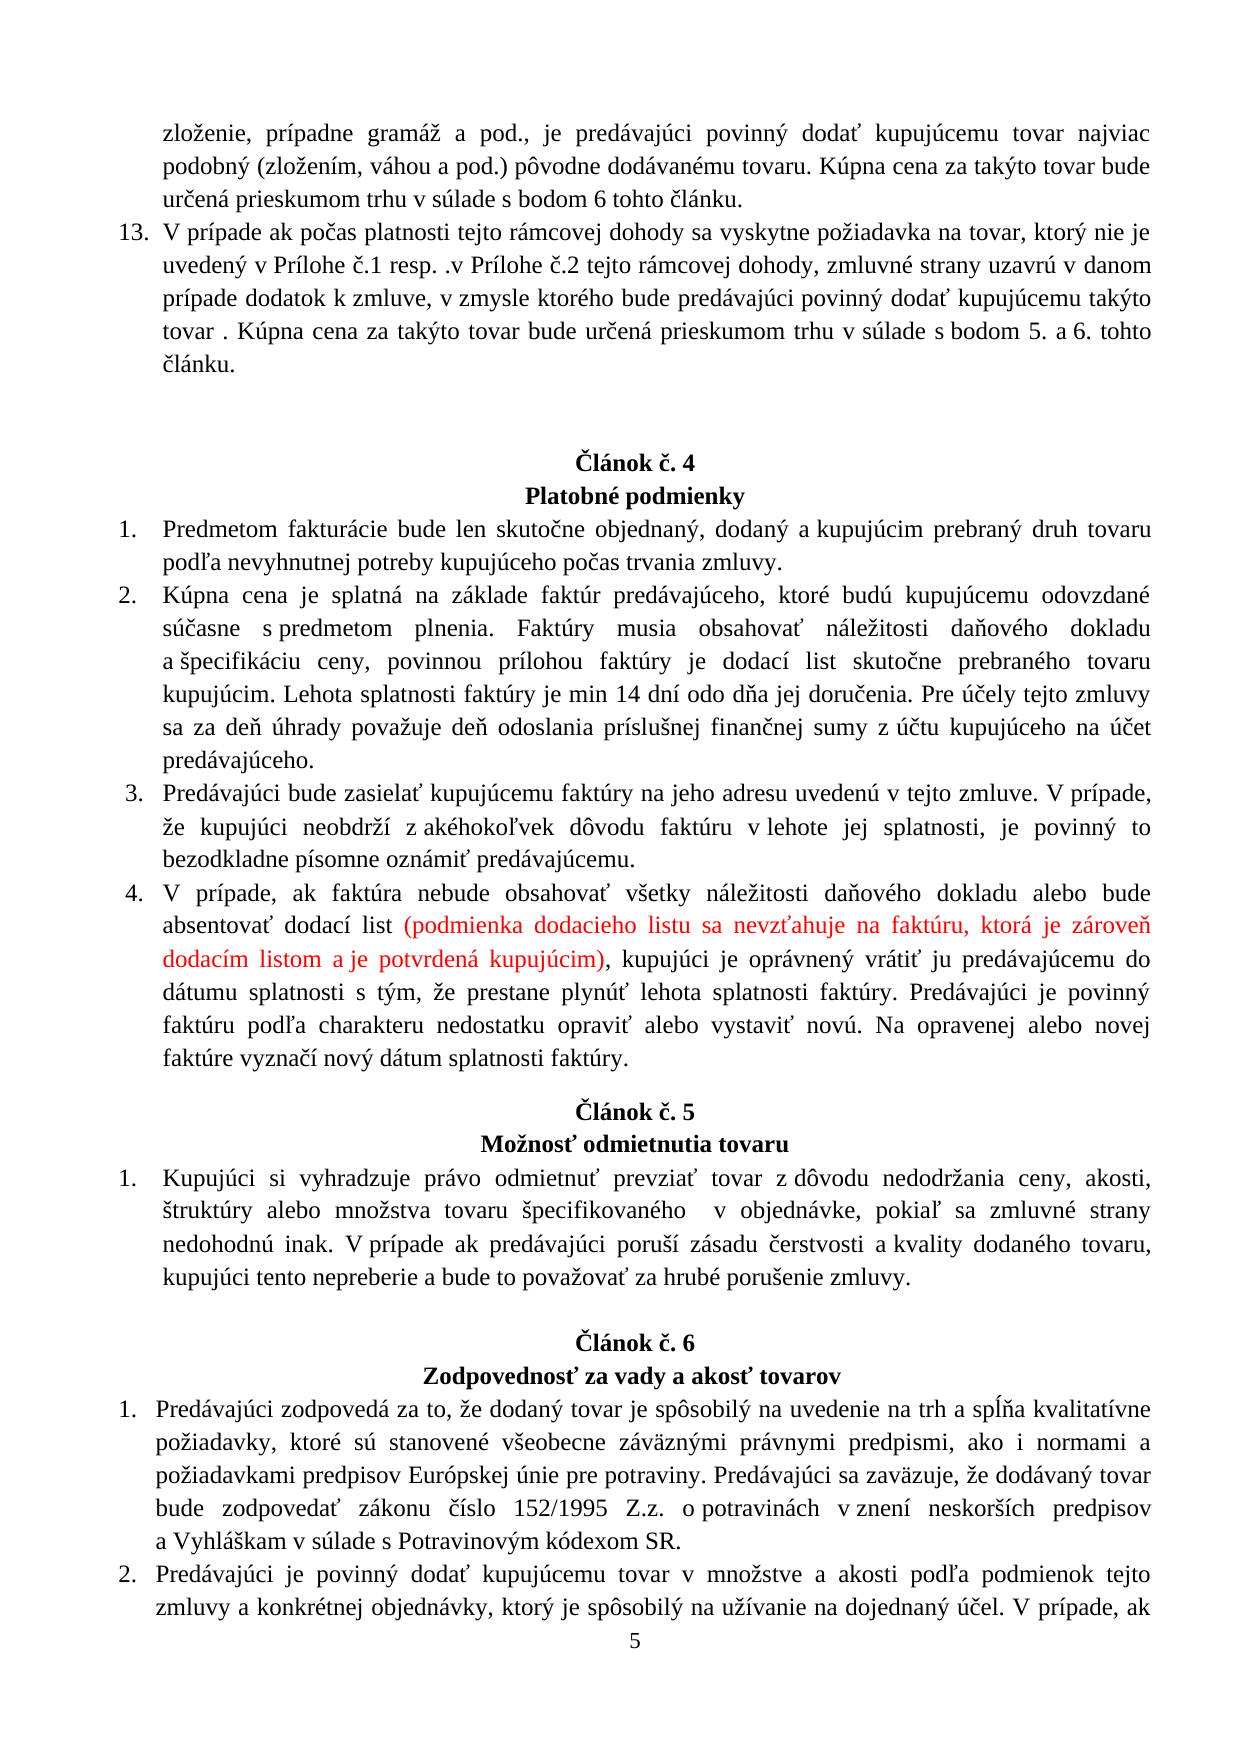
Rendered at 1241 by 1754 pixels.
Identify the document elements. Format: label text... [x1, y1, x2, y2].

list V prípade, ak faktúra nebude obsahovať všetky náležitosti daňového dokladu alebo bude absentovať dodací list (podmienka dodacieho listu sa nevzťahuje na faktúru, ktorá je zároveň dodacím listom a je potvrdená kupujúcim), kupujúci je oprávnený vrátiť ju predávajúcemu do dátumu splatnosti s tým, že prestane plynúť lehota splatnosti faktúry. Predávajúci je povinný faktúru podľa charakteru nedostatku opraviť alebo vystaviť novú. Na opravenej alebo novej faktúre vyznačí nový dátum splatnosti faktúry. [125, 878, 1152, 1071]
list Kúpna cena je splatná na základe faktúr predávajúceho, ktoré budú kupujúcemu odovzdané súčasne s predmetom plnenia. Faktúry musia obsahovať náležitosti daňového dokladu a špecifikáciu ceny, povinnou prílohou faktúry je dodací list skutočne prebraného tovaru kupujúcim. Lehota splatnosti faktúry je min 14 dní odo dňa jej doručenia. Pre účely tejto zmluvy sa za deň úhrady považuje deň odoslania príslušnej finančnej sumy z účtu kupujúceho na účet predávajúceho. [118, 580, 1152, 774]
list Predávajúci zodpovedá za to, že dodaný tovar je spôsobilý na uvedenie na trh a spĺňa kvalitatívne požiadavky, ktoré sú stanovené všeobecne záväznými právnymi predpismi, ako i normami a požiadavkami predpisov Európskej únie pre potraviny. Predávajúci sa zaväzuje, že dodávaný tovar bude zodpovedať zákonu číslo 152/1995 Z.z. o potravinách v znení neskorších predpisov a Vyhláškam v súlade s Potravinovým kódexom SR. [118, 1394, 1152, 1554]
list Kupujúci si vyhradzuje právo odmietnuť prevziať tovar z dôvodu nedodržania ceny, akosti, štruktúry alebo množstva tovaru špecifikovaného v objednávke, pokiaľ sa zmluvné strany nedohodnú inak. V prípade ak predávajúci poruší zásadu čerstvosti a kvality dodaného tovaru, kupujúci tento nepreberie a bude to považovať za hrubé porušenie zmluvy. [118, 1163, 1152, 1290]
text Článok č. 5 [118, 1097, 1152, 1125]
text Možnosť odmietnutia tovaru [118, 1129, 1152, 1158]
text Článok č. 4 [118, 448, 1152, 477]
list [118, 118, 1152, 213]
list V prípade ak počas platnosti tejto rámcovej dohody sa vyskytne požiadavka na tovar, ktorý nie je uvedený v Prílohe č.1 resp. .v Prílohe č.2 tejto rámcovej dohody, zmluvné strany uzavrú v danom prípade dodatok k zmluve, v zmysle ktorého bude predávajúci povinný dodať kupujúcemu takýto tovar . Kúpna cena za takýto tovar bude určená prieskumom trhu v súlade s bodom 5. a 6. tohto článku. [118, 217, 1152, 378]
list Predávajúci bude zasielať kupujúcemu faktúry na jeho adresu uvedenú v tejto zmluve. V prípade, že kupujúci neobdrží z akéhokoľvek dôvodu faktúru v lehote jej splatnosti, je povinný to bezodkladne písomne oznámiť predávajúcemu. [125, 778, 1152, 873]
list Predmetom fakturácie bude len skutočne objednaný, dodaný a kupujúcim prebraný druh tovaru podľa nevyhnutnej potreby kupujúceho počas trvania zmluvy. [118, 514, 1152, 576]
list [118, 1559, 1152, 1621]
text Zodpovednosť za vady a akosť tovarov [118, 1361, 1152, 1389]
text Platobné podmienky [118, 481, 1152, 510]
text Článok č. 6 [118, 1328, 1152, 1356]
